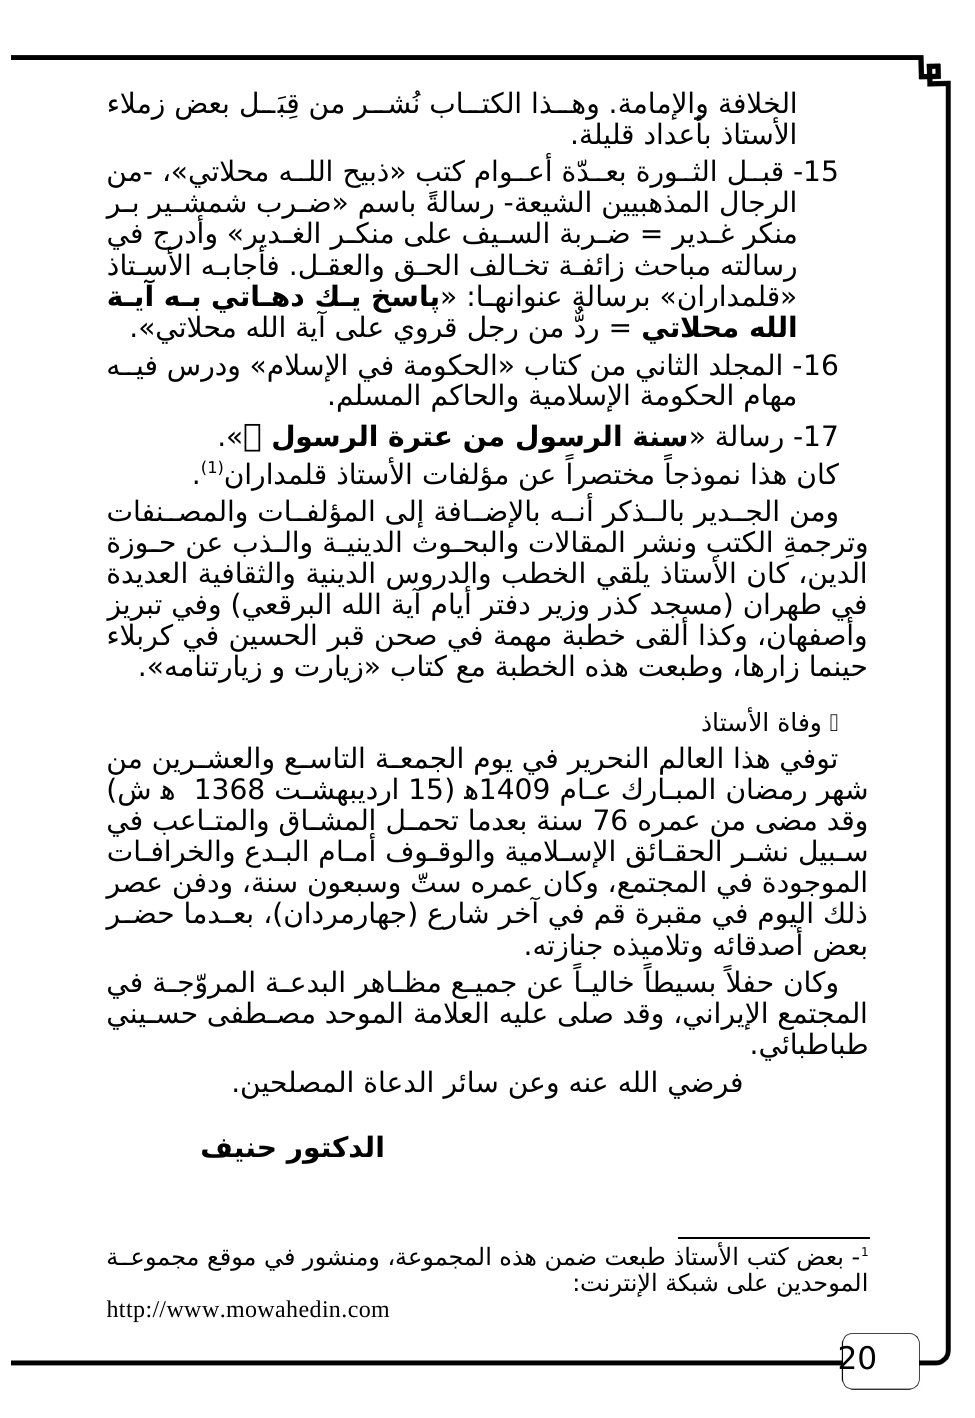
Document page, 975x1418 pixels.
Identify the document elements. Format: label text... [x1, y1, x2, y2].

picture [11, 0, 975, 1418]
text 17- رسالة «سنة الرسول من عترة الرسول ». [106, 418, 839, 453]
text ومن الجدير بالذكر أنه بالإضافة إلى المؤلفات والمصنفات وترجمةِ الكتب ونشر المقالات والبحوث الدينية والذب عن حوزة الدين، كان الأستاذ يلقي الخطب والدروس الدينية والثقافية العديدة في طهران (مسجد كذر وزير دفتر أيام آية الله البرقعي) وفي تبريز وأصفهان، وكذا ألقى خطبة مهمة في صحن قبر الحسين في كربلاء حينما زارها، وطبعت هذه الخطبة مع كتاب «زيارت و زيارتنامه». [106, 497, 869, 683]
text الدكتور حنیف [106, 1131, 479, 1164]
text فرضي الله عنه وعن سائر الدعاة المصلحين. [106, 1067, 869, 1098]
text 15- قبل الثورة بعدّة أعوام كتب «ذبيح الله محلاتي»، -من الرجال المذهبيين الشيعة- رسالةً باسم «ضرب شمشير بر منكر غدير = ضربة السيف على منكر الغدير» وأدرج في رسالته مباحث زائفة تخالف الحق والعقل. فأجابه الأستاذ «قلمداران» برسالة عنوانها: «پاسخ يك دهاتي به آية الله محلاتي = ردٌّ من رجل قروي على آية الله محلاتي». [106, 157, 839, 344]
text وكان حفلاً بسيطاً خالياً عن جميع مظاهر البدعة المروّجة في المجتمع الإيراني، وقد صلى عليه العلامة الموحد مصطفى حسيني طباطبائي. [106, 968, 869, 1061]
text توفي هذا العالم النحرير في يوم الجمعة التاسع والعشرين من شهر رمضان المبارك عام 1409ه‍ (15 ارديبهشت 1368 ه‍ ش) وقد مضى من عمره 76 سنة بعدما تحمل المشاق والمتاعب في سبيل نشر الحقائق الإسلامية والوقوف أمام البدع والخرافات الموجودة في المجتمع، وكان عمره ستّ وسبعون سنة، ودفن عصر ذلك اليوم في مقبرة قم في آخر شارع (جهارمردان)، بعدما حضر بعض أصدقائه وتلاميذه جنازته. [106, 744, 869, 962]
text 16- المجلد الثاني من كتاب «الحكومة في الإسلام» ودرس فيه مهام الحكومة الإسلامية والحاكم المسلم. [106, 350, 839, 412]
text كان هذا نموذجاً مختصراً عن مؤلفات الأستاذ قلمداران(). [106, 459, 869, 490]
text وفاة الأستاذ [106, 708, 869, 737]
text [106, 89, 839, 151]
